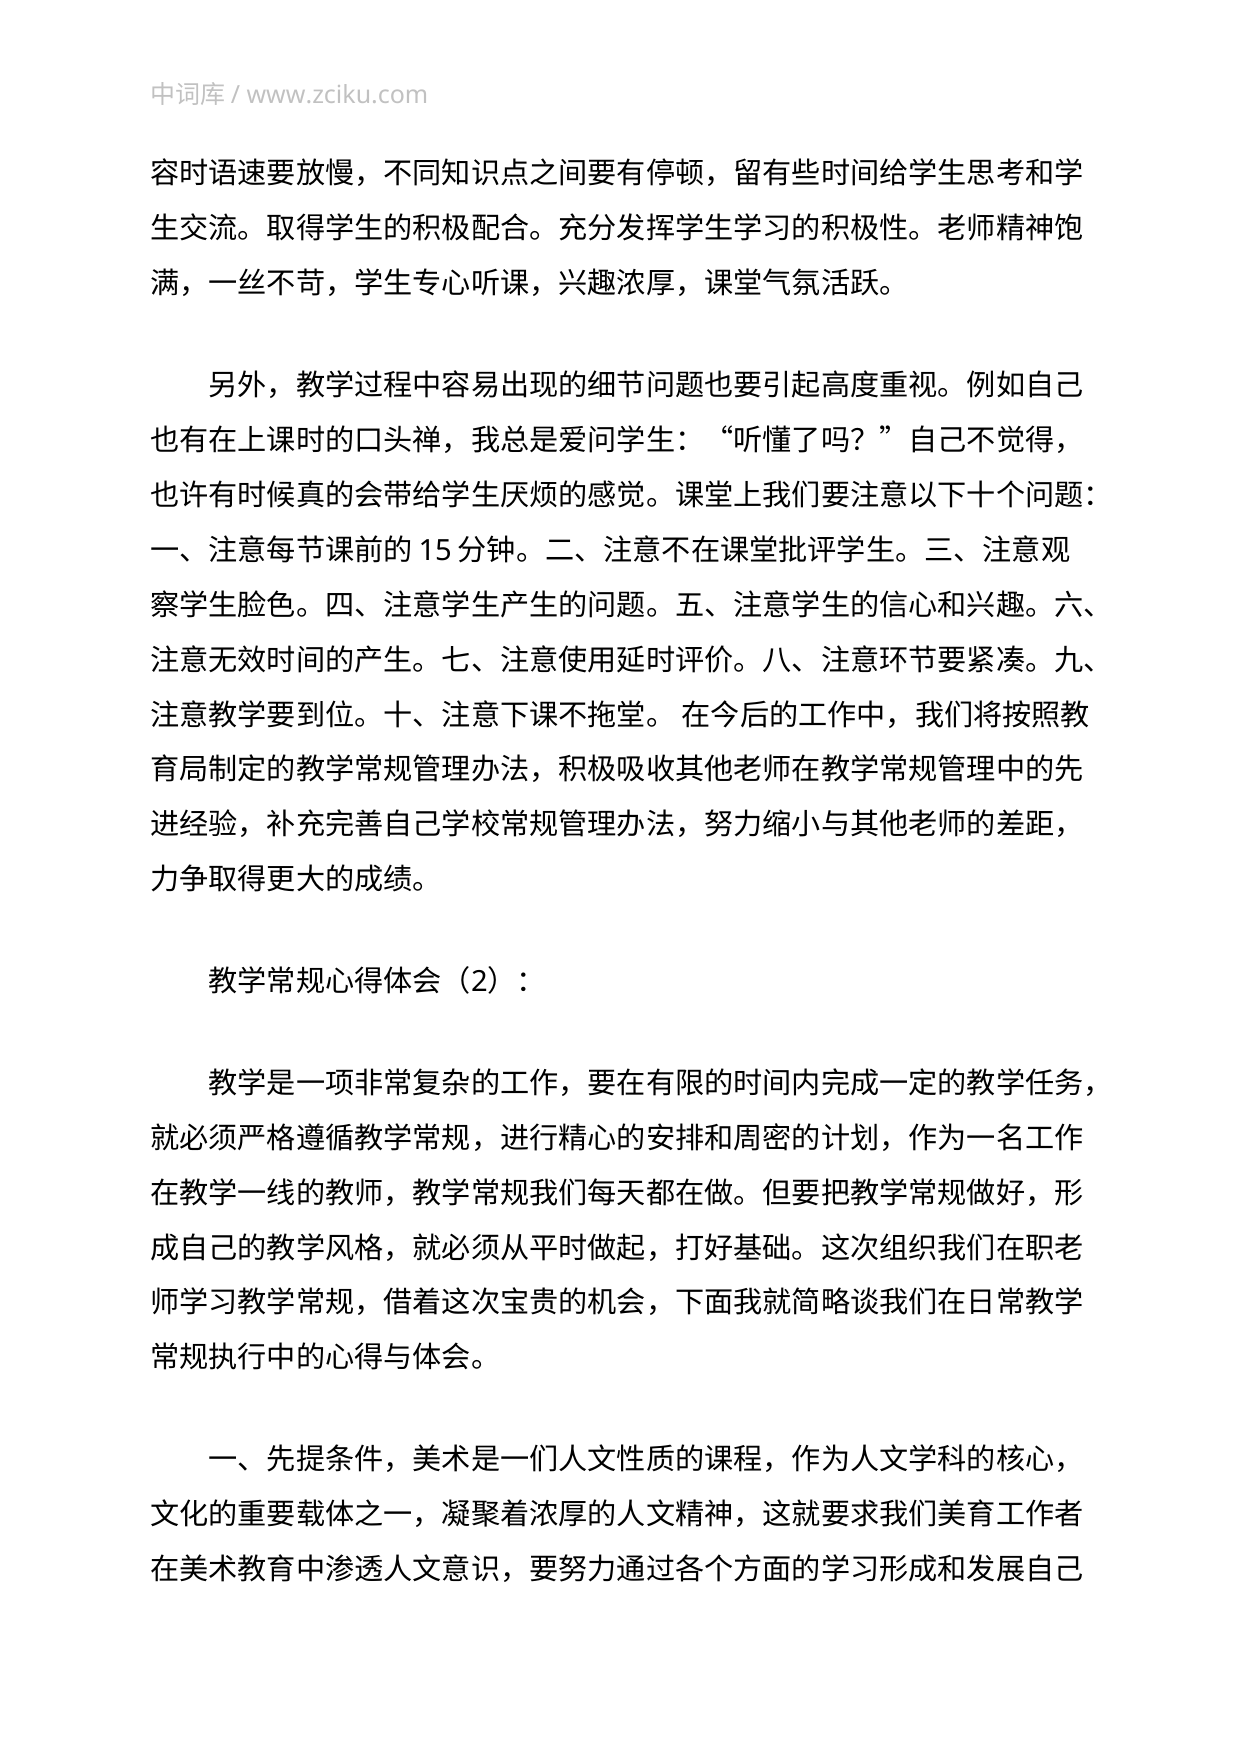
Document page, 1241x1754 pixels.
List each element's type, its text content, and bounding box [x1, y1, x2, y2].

text 另外，教学过程中容易出现的细节问题也要引起高度重视。例如自己也有在上课时的口头禅，我总是爱问学生：“听懂了吗？”自己不觉得，也许有时候真的会带给学生厌烦的感觉。课堂上我们要注意以下十个问题：一、注意每节课前的15分钟。二、注意不在课堂批评学生。三、注意观察学生脸色。四、注意学生产生的问题。五、注意学生的信心和兴趣。六、注意无效时间的产生。七、注意使用延时评价。八、注意环节要紧凑。九、注意教学要到位。十、注意下课不拖堂。 在今后的工作中，我们将按照教育局制定的教学常规管理办法，积极吸收其他老师在教学常规管理中的先进经验，补充完善自己学校常规管理办法，努力缩小与其他老师的差距，力争取得更大的成绩。 [150, 362, 1090, 898]
text 教学常规心得体会（2）： [150, 957, 1090, 1000]
text 教学是一项非常复杂的工作，要在有限的时间内完成一定的教学任务，就必须严格遵循教学常规，进行精心的安排和周密的计划，作为一名工作在教学一线的教师，教学常规我们每天都在做。但要把教学常规做好，形成自己的教学风格，就必须从平时做起，打好基础。这次组织我们在职老师学习教学常规，借着这次宝贵的机会，下面我就简略谈我们在日常教学常规执行中的心得与体会。 [150, 1059, 1090, 1376]
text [150, 150, 1090, 302]
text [150, 1436, 1090, 1588]
